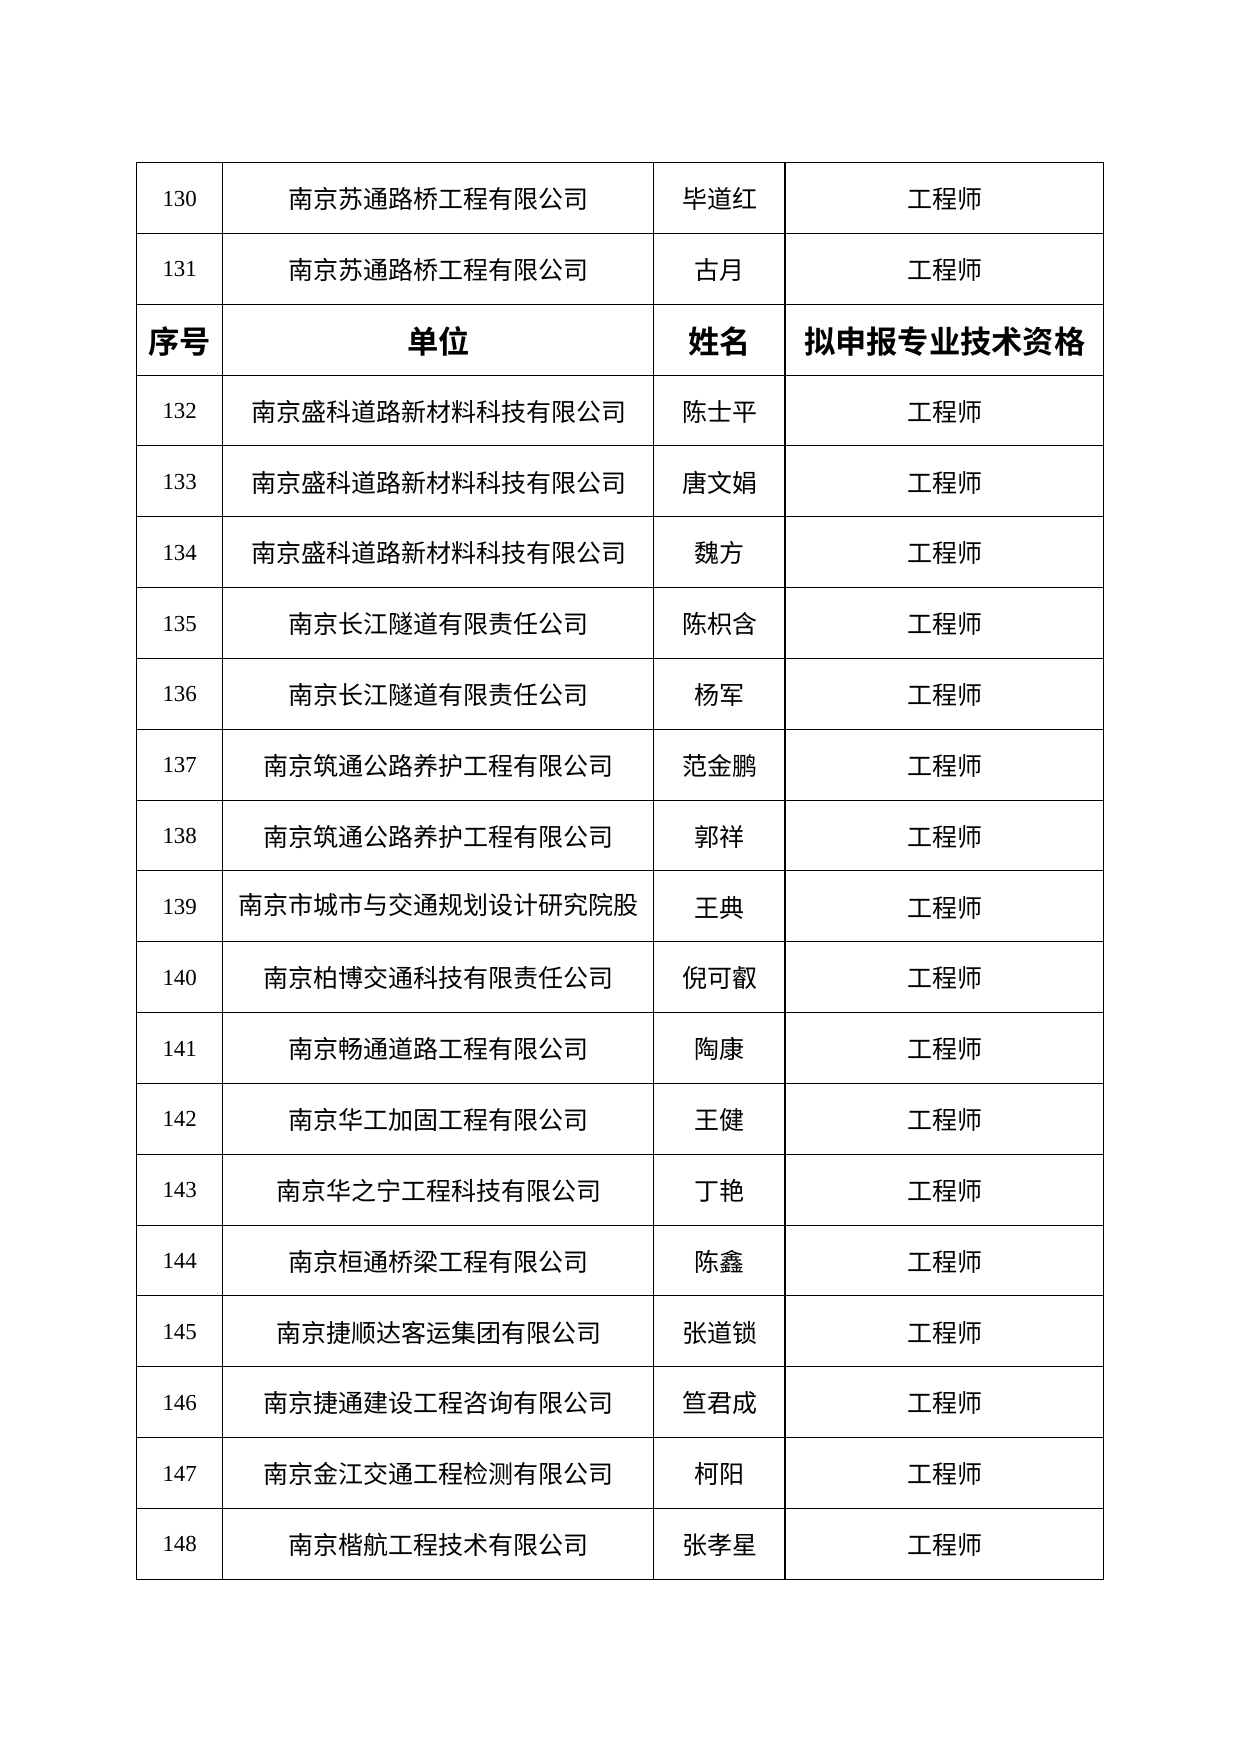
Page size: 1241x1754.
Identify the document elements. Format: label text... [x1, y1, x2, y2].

table_cell 南京柏博交通科技有限责任公司 [223, 942, 653, 1012]
table_cell 拟申报专业技术资格 [786, 305, 1103, 374]
table_cell 南京苏通路桥工程有限公司 [223, 234, 653, 304]
table_cell 陈士平 [654, 376, 784, 445]
table_cell 南京盛科道路新材料科技有限公司 [223, 376, 653, 445]
table_cell 南京筑通公路养护工程有限公司 [223, 730, 653, 799]
table_cell 工程师 [786, 517, 1103, 587]
table_cell 杨军 [654, 659, 784, 729]
table_cell 丁艳 [654, 1155, 784, 1224]
table_cell 146 [137, 1367, 222, 1437]
table_cell 陈枳含 [654, 588, 784, 658]
table_cell 陶康 [654, 1013, 784, 1083]
table_cell 工程师 [786, 234, 1103, 304]
table_cell 倪可叡 [654, 942, 784, 1012]
table_cell 工程师 [786, 1438, 1103, 1508]
table_cell 范金鹏 [654, 730, 784, 799]
table_cell 南京桓通桥梁工程有限公司 [223, 1226, 653, 1295]
table_cell 工程师 [786, 588, 1103, 658]
table_cell 柯阳 [654, 1438, 784, 1508]
table_cell 133 [137, 446, 222, 516]
table_cell 王典 [654, 871, 784, 941]
table_cell 南京捷顺达客运集团有限公司 [223, 1296, 653, 1366]
table_cell 工程师 [786, 730, 1103, 799]
table_cell 唐文娟 [654, 446, 784, 516]
table_cell 张道锁 [654, 1296, 784, 1366]
table_cell 南京长江隧道有限责任公司 [223, 659, 653, 729]
table_cell 南京筑通公路养护工程有限公司 [223, 801, 653, 870]
table_cell 148 [137, 1509, 222, 1579]
table_cell 郭祥 [654, 801, 784, 870]
table_cell 工程师 [786, 1296, 1103, 1366]
table_cell 姓名 [654, 305, 784, 374]
table_cell 134 [137, 517, 222, 587]
table_cell 南京捷通建设工程咨询有限公司 [223, 1367, 653, 1437]
table_cell 古月 [654, 234, 784, 304]
table_cell 131 [137, 234, 222, 304]
table_cell 工程师 [786, 1155, 1103, 1224]
table_cell 南京盛科道路新材料科技有限公司 [223, 446, 653, 516]
table_cell 130 [137, 163, 222, 233]
table_cell 毕道红 [654, 163, 784, 233]
table_cell 南京楷航工程技术有限公司 [223, 1509, 653, 1579]
table_cell 147 [137, 1438, 222, 1508]
table_cell 141 [137, 1013, 222, 1083]
table_cell 南京市城市与交通规划设计研究院股份有限公司 [223, 871, 653, 941]
table_cell 144 [137, 1226, 222, 1295]
table_cell 135 [137, 588, 222, 658]
table_cell 陈鑫 [654, 1226, 784, 1295]
table_cell 工程师 [786, 871, 1103, 941]
table_cell 工程师 [786, 659, 1103, 729]
table_cell 南京金江交通工程检测有限公司 [223, 1438, 653, 1508]
table_cell 魏方 [654, 517, 784, 587]
table_cell 工程师 [786, 1509, 1103, 1579]
table_cell 张孝星 [654, 1509, 784, 1579]
table_cell 工程师 [786, 163, 1103, 233]
table_cell 笪君成 [654, 1367, 784, 1437]
table_cell 132 [137, 376, 222, 445]
table_cell 145 [137, 1296, 222, 1366]
table_cell 南京苏通路桥工程有限公司 [223, 163, 653, 233]
table_cell 138 [137, 801, 222, 870]
table_cell 工程师 [786, 801, 1103, 870]
table_cell 南京畅通道路工程有限公司 [223, 1013, 653, 1083]
table_cell 王健 [654, 1084, 784, 1154]
table_cell 139 [137, 871, 222, 941]
table_cell 单位 [223, 305, 653, 374]
table_cell 工程师 [786, 1226, 1103, 1295]
table_cell 142 [137, 1084, 222, 1154]
table_cell 工程师 [786, 446, 1103, 516]
table_cell 南京盛科道路新材料科技有限公司 [223, 517, 653, 587]
table_cell 南京长江隧道有限责任公司 [223, 588, 653, 658]
table_cell 137 [137, 730, 222, 799]
table_cell 南京华工加固工程有限公司 [223, 1084, 653, 1154]
table_cell 工程师 [786, 1084, 1103, 1154]
table_cell 136 [137, 659, 222, 729]
table_cell 序号 [137, 305, 222, 374]
table_cell 工程师 [786, 1013, 1103, 1083]
table_cell 工程师 [786, 942, 1103, 1012]
table_cell 工程师 [786, 376, 1103, 445]
table_cell 140 [137, 942, 222, 1012]
table_cell 143 [137, 1155, 222, 1224]
table_cell 南京华之宁工程科技有限公司 [223, 1155, 653, 1224]
table_cell 工程师 [786, 1367, 1103, 1437]
